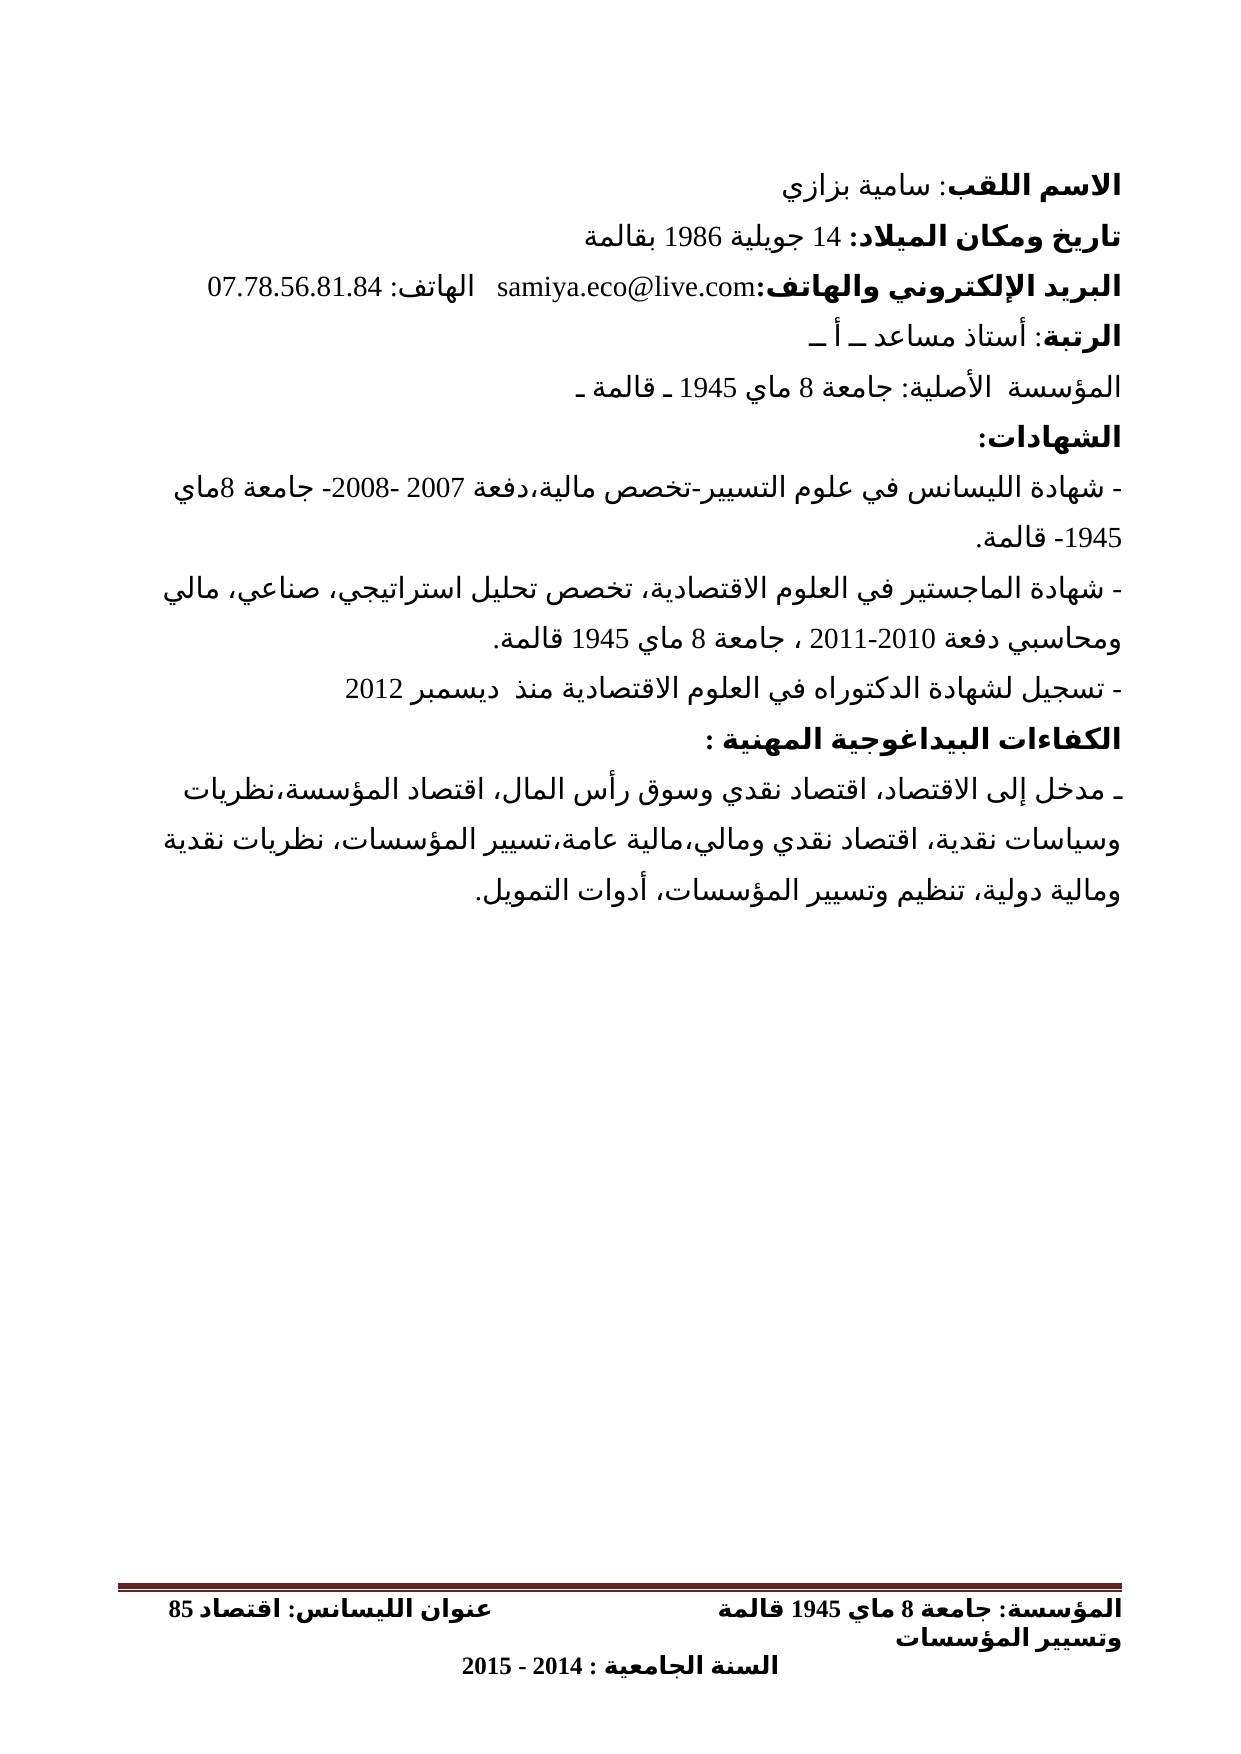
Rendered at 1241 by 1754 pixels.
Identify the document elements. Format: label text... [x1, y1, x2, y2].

text - تسجيل لشهادة الدكتوراه في العلوم الاقتصادية منذ ديسمبر 2012 [118, 672, 1122, 705]
text - شهادة الماجستير في العلوم الاقتصادية، تخصص تحليل استراتيجي، صناعي، مالي ومحاسبي دفعة 2010-2011 ، جامعة 8 ماي 1945 قالمة. [118, 571, 1122, 655]
text الشهادات: [118, 420, 1122, 453]
text البريد الإلكتروني والهاتف:samiya.eco@live.com الهاتف: 07.78.56.81.84 [118, 269, 1122, 303]
text الاسم اللقب: سامية بزازي [118, 168, 1122, 202]
text - شهادة الليسانس في علوم التسيير-تخصص مالية،دفعة 2007 -2008- جامعة 8ماي 1945- قالمة. [118, 470, 1122, 554]
text الكفاءات البيداغوجية المهنية : [118, 722, 1122, 755]
text الرتبة: أستاذ مساعد ــ أ ــ [118, 319, 1122, 353]
text ـ مدخل إلى الاقتصاد، اقتصاد نقدي وسوق رأس المال، اقتصاد المؤسسة،نظريات وسياسات نقدية، اقتصاد نقدي ومالي،مالية عامة،تسيير المؤسسات، نظريات نقدية ومالية دولية، تنظيم وتسيير المؤسسات، أدوات التمويل. [118, 772, 1122, 906]
text المؤسسة الأصلية: جامعة 8 ماي 1945 ـ قالمة ـ [118, 370, 1122, 403]
text تاريخ ومكان الميلاد: 14 جويلية 1986 بقالمة [118, 219, 1122, 252]
